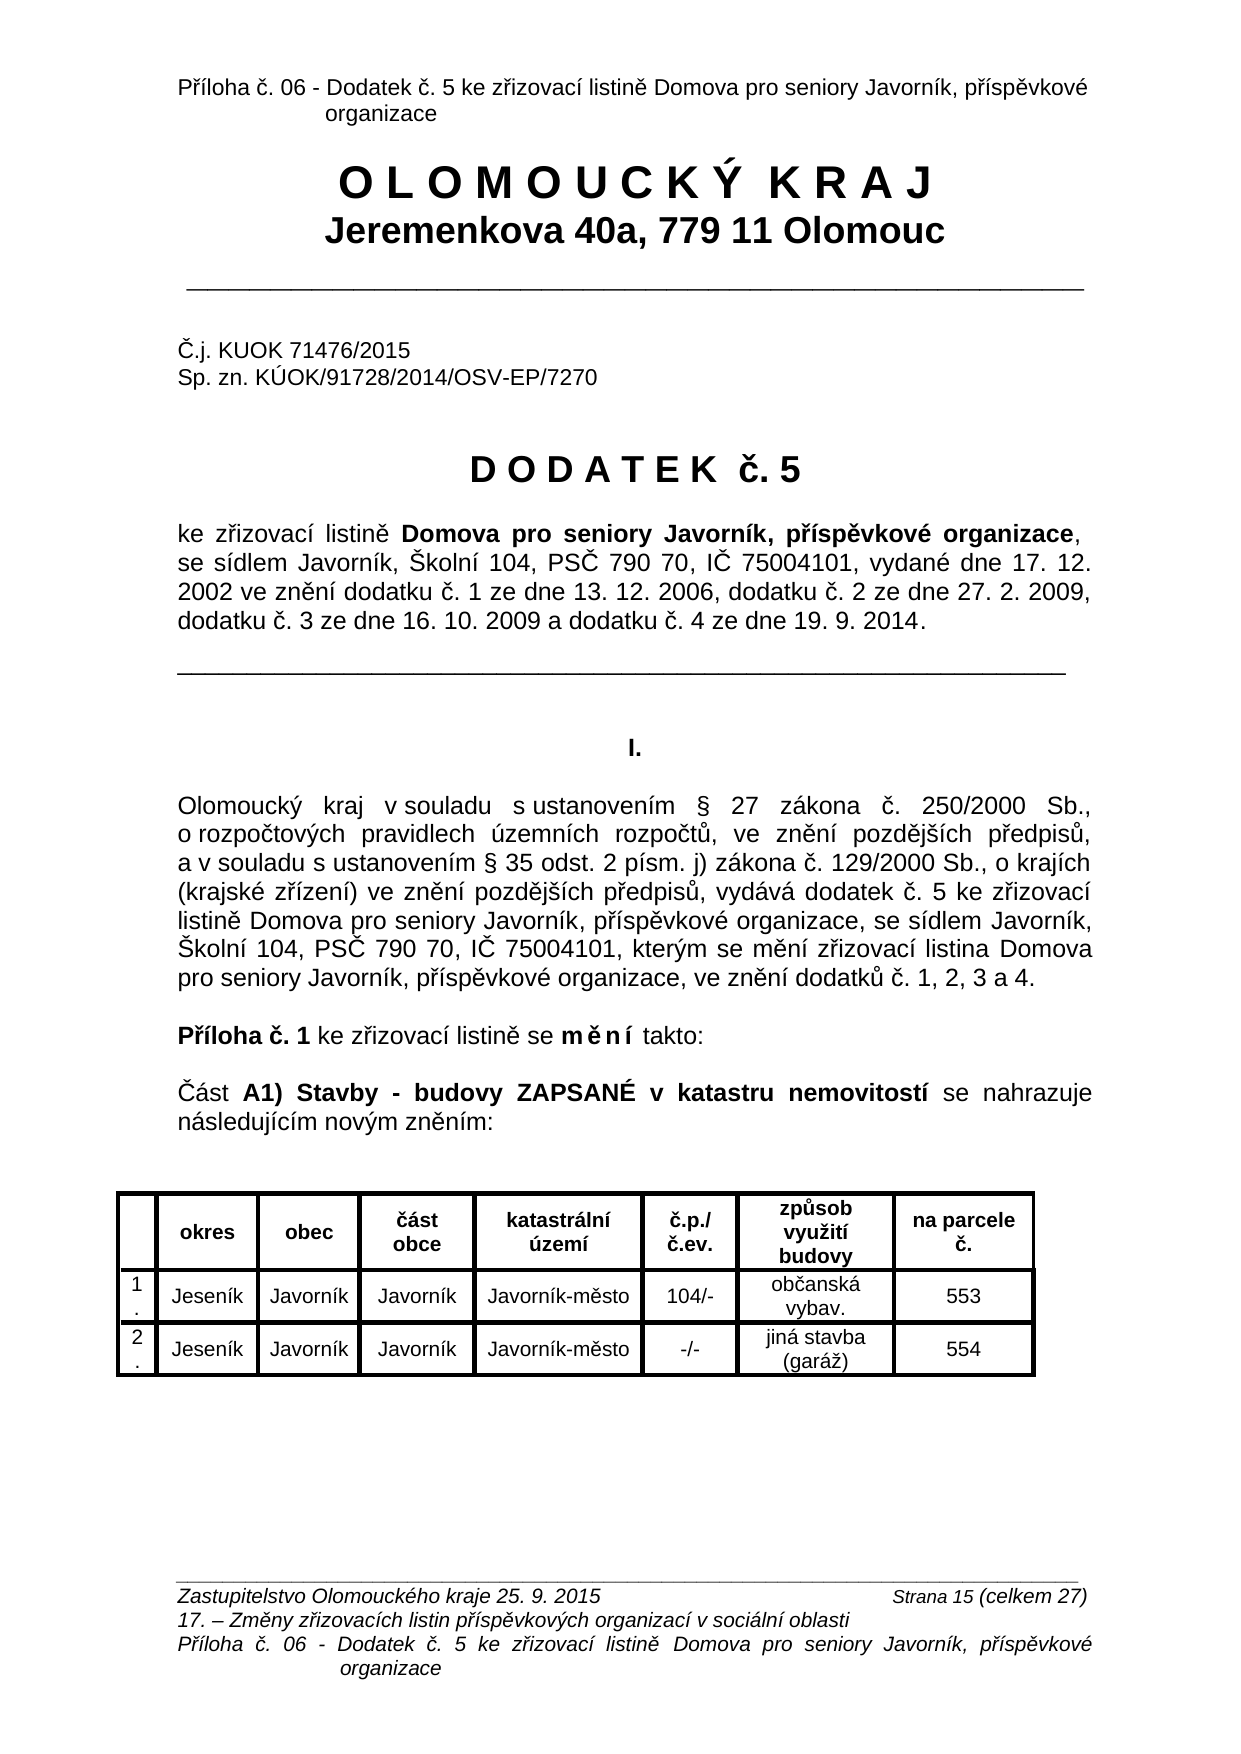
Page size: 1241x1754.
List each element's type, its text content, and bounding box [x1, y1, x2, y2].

text ________________________________________________________________ [177, 647, 1092, 676]
table_cell 553 [896, 1272, 1031, 1320]
text Část A1) Stavby - budovy ZAPSANÉ v katastru nemovitostí se nahrazuje následujícím novým zněním: [177, 1078, 1092, 1136]
table_cell Javorník-město [477, 1272, 640, 1320]
table_header [120, 1196, 154, 1267]
text Olomoucký kraj v souladu s ustanovením § 27 zákona č. 250/2000 Sb., o rozpočtových pravidlech územních rozpočtů, ve znění pozdějších předpisů, a v souladu s ustanovením § 35 odst. 2 písm. j) zákona č. 129/2000 Sb., o krajích (krajské zřízení) ve znění pozdějších předpisů, vydává dodatek č. 5 ke zřizovací listině Domova pro seniory Javorník, příspěvkové organizace, se sídlem Javorník, Školní 104, PSČ 790 70, IČ 75004101, kterým se mění zřizovací listina Domova pro seniory Javorník, příspěvkové organizace, ve znění dodatků č. 1, 2, 3 a 4. [177, 791, 1092, 992]
table_cell 1. [120, 1269, 154, 1320]
table_cell Javorník-město [477, 1325, 640, 1373]
text ___________________________________________ [177, 251, 1092, 294]
table_cell 2. [120, 1321, 154, 1373]
table_cell Javorník [260, 1325, 357, 1373]
table_header způsob využití budovy [740, 1196, 892, 1267]
text D O D A T E K č. 5 [177, 448, 1092, 491]
table_cell občanská vybav. [740, 1272, 892, 1320]
table_cell 104/- [645, 1272, 735, 1320]
text O L O M O U C K Ý K R A J [177, 155, 1092, 208]
table_cell -/- [645, 1325, 735, 1373]
table_cell Javorník [260, 1272, 357, 1320]
text I. [177, 733, 1092, 762]
table_header okres [159, 1196, 256, 1267]
table_cell Javorník [362, 1325, 472, 1373]
text Příloha č. 1 ke zřizovací listině se mění takto: [177, 1021, 1092, 1049]
table_header na parcele č. [896, 1196, 1032, 1267]
table_cell Javorník [362, 1272, 472, 1320]
text Jeremenkova 40a, 779 11 Olomouc [177, 208, 1092, 251]
table_cell Jeseník [159, 1272, 256, 1320]
table_header část obce [362, 1196, 472, 1267]
text Sp. zn. KÚOK/91728/2014/OSV-EP/7270 [177, 364, 1092, 390]
table_header katastrální území [477, 1196, 640, 1267]
table_cell 554 [896, 1325, 1031, 1373]
text Č.j. KUOK 71476/2015 [177, 337, 1092, 364]
table_header č.p./č.ev. [645, 1196, 735, 1267]
table_header obec [260, 1196, 357, 1267]
text ke zřizovací listině Domova pro seniory Javorník, příspěvkové organizace, se sídlem Javorník, Školní 104, PSČ 790 70, IČ 75004101, vydané dne 17. 12. 2002 ve znění dodatku č. 1 ze dne 13. 12. 2006, dodatku č. 2 ze dne 27. 2. 2009, dodatku č. 3 ze dne 16. 10. 2009 a dodatku č. 4 ze dne 19. 9. 2014. [177, 519, 1092, 634]
table_cell Jeseník [159, 1325, 256, 1373]
table_cell jiná stavba (garáž) [740, 1325, 892, 1373]
